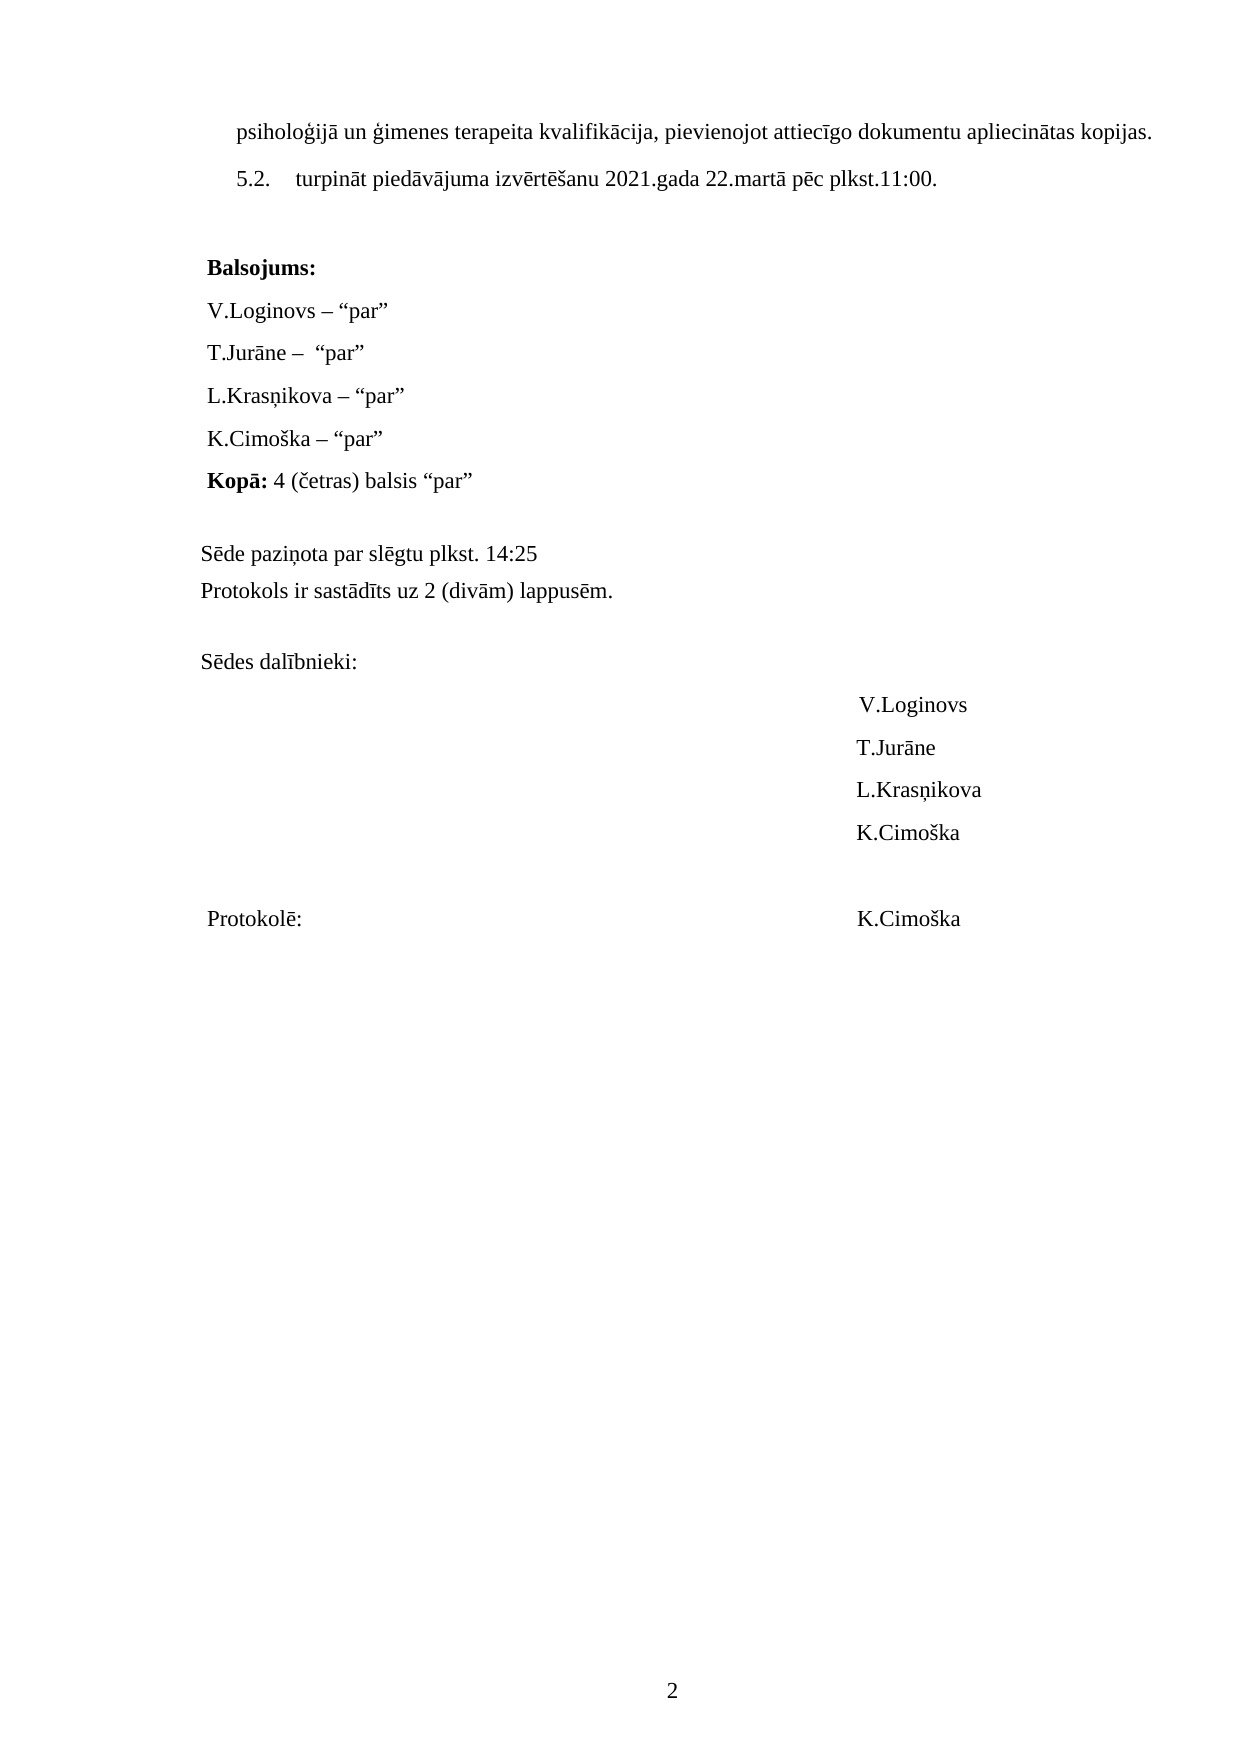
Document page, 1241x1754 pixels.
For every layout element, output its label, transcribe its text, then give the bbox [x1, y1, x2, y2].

list L.Krasņikova – “par” [207, 382, 1138, 408]
text Protokolē: K.Cimoška [207, 905, 1168, 931]
text K.Cimoška [856, 819, 984, 846]
list turpināt piedāvājuma izvērtēšanu 2021.gada 22.martā pēc plkst.11:00. [236, 165, 1166, 191]
list Kopā: 4 (četras) balsis “par” [207, 467, 1138, 493]
text Protokols ir sastādīts uz 2 (divām) lappusēm. [200, 577, 1168, 604]
text V.Loginovs [856, 691, 967, 717]
list Balsojums: [207, 254, 1138, 280]
text L.Krasņikova [856, 777, 984, 803]
text Sēde paziņota par slēgtu plkst. 14:25 [200, 540, 1168, 566]
list V.Loginovs – “par” [207, 297, 1138, 323]
text Sēdes dalībnieki: [177, 648, 376, 674]
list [236, 118, 1166, 144]
list K.Cimoška – “par” [207, 424, 1138, 451]
list T.Jurāne – “par” [207, 339, 1138, 366]
text T.Jurāne [856, 734, 967, 760]
